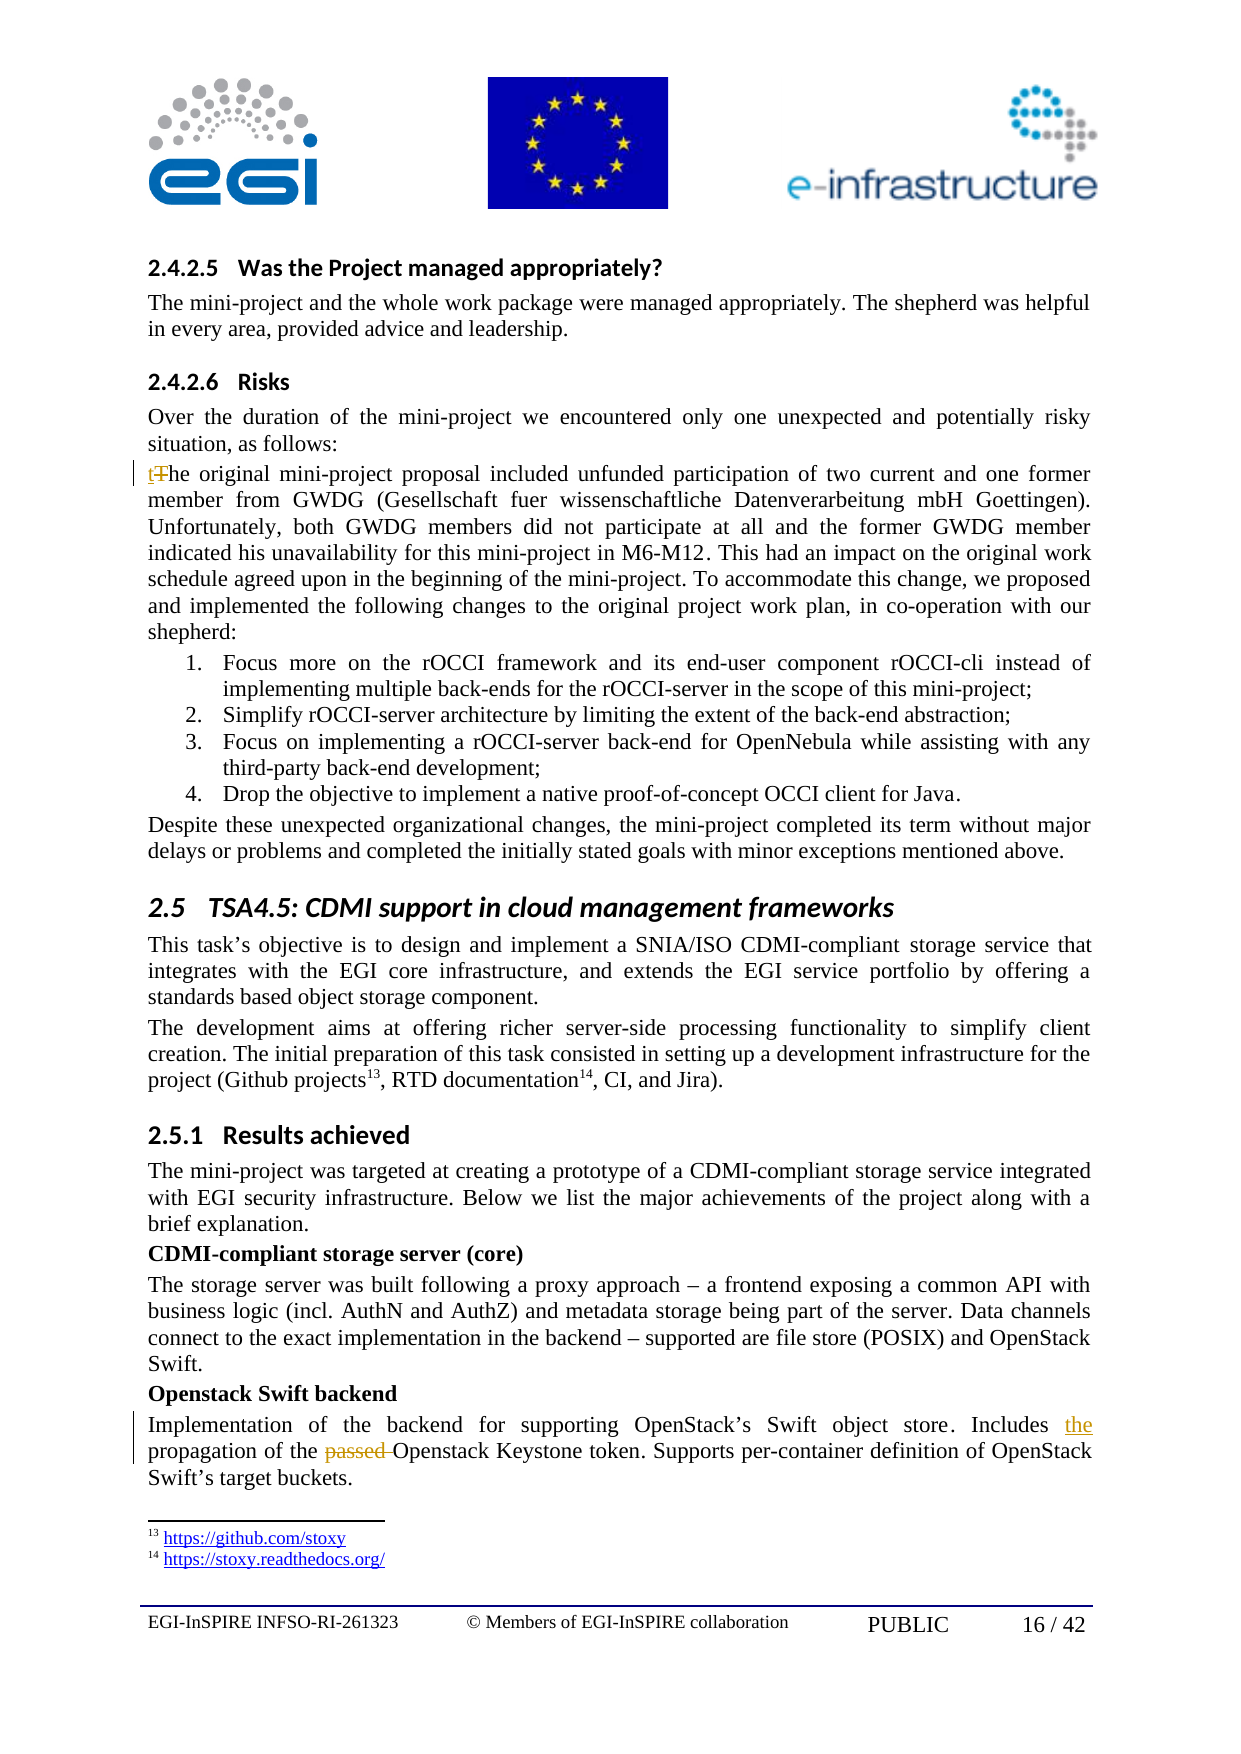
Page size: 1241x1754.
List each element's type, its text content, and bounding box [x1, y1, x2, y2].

subtitle Was the Project managed appropriately? [148, 252, 1092, 282]
subtitle Results achieved [148, 1118, 1092, 1151]
text Over the duration of the mini-project we encountered only one unexpected and potentially risky situation, as follows: [148, 403, 1092, 456]
text Implementation of the backend for supporting OpenStack’s Swift object store. Includes propagation of the Openstack Keystone token. Supports per-container definition of OpenStack Swift’s target buckets. [148, 1411, 1092, 1490]
text Despite these unexpected organizational changes, the mini-project completed its term without major delays or problems and completed the initially stated goals with minor exceptions mentioned above. [148, 811, 1092, 864]
subtitle TSA4.5: CDMI support in cloud management frameworks [148, 889, 1092, 924]
picture [487, 77, 669, 209]
list Focus more on the rOCCI framework and its end-user component rOCCI-cli instead of implementing multiple back-ends for the rOCCI-server in the scope of this mini-project; [185, 649, 1092, 701]
text This task’s objective is to design and implement a SNIA/ISO CDMI-compliant storage service that integrates with the EGI core infrastructure, and extends the EGI service portfolio by offering a standards based object storage component. [148, 931, 1092, 1010]
text The mini-project was targeted at creating a prototype of a CDMI-compliant storage service integrated with EGI security infrastructure. Below we list the major achievements of the project along with a brief explanation. [148, 1157, 1092, 1236]
picture [147, 77, 319, 207]
list Simplify rOCCI-server architecture by limiting the extent of the back-end abstraction; [185, 701, 1092, 728]
text Openstack Swift backend [148, 1381, 1092, 1407]
list Drop the objective to implement a native proof-of-concept OCCI client for Java. [185, 781, 1092, 807]
list Focus on implementing a rOCCI-server back-end for OpenNebula while assisting with any third-party back-end development; [185, 728, 1092, 781]
text The storage server was built following a proxy approach – a frontend exposing a common API with business logic (incl. AuthN and AuthZ) and metadata storage being part of the server. Data channels connect to the exact implementation in the backend – supported are file store (POSIX) and OpenStack Swift. [148, 1271, 1092, 1376]
text The mini-project and the whole work package were managed appropriately. The shepherd was helpful in every area, provided advice and leadership. [148, 289, 1092, 341]
picture [780, 77, 1106, 209]
text The development aims at offering richer server-side processing functionality to simplify client creation. The initial preparation of this task consisted in setting up a development infrastructure for the project (Github projects, RTD documentation, CI, and Jira). [148, 1014, 1092, 1093]
text he original mini-project proposal included unfunded participation of two current and one former member from GWDG (Gesellschaft fuer wissenschaftliche Datenverarbeitung mbH Goettingen). Unfortunately, both GWDG members did not participate at all and the former GWDG member indicated his unavailability for this mini-project in M6-M12. This had an impact on the original work schedule agreed upon in the beginning of the mini-project. To accommodate this change, we proposed and implemented the following changes to the original project work plan, in co-operation with our shepherd: [148, 460, 1092, 644]
subtitle Risks [148, 366, 1092, 397]
text CDMI-compliant storage server (core) [148, 1240, 1092, 1267]
